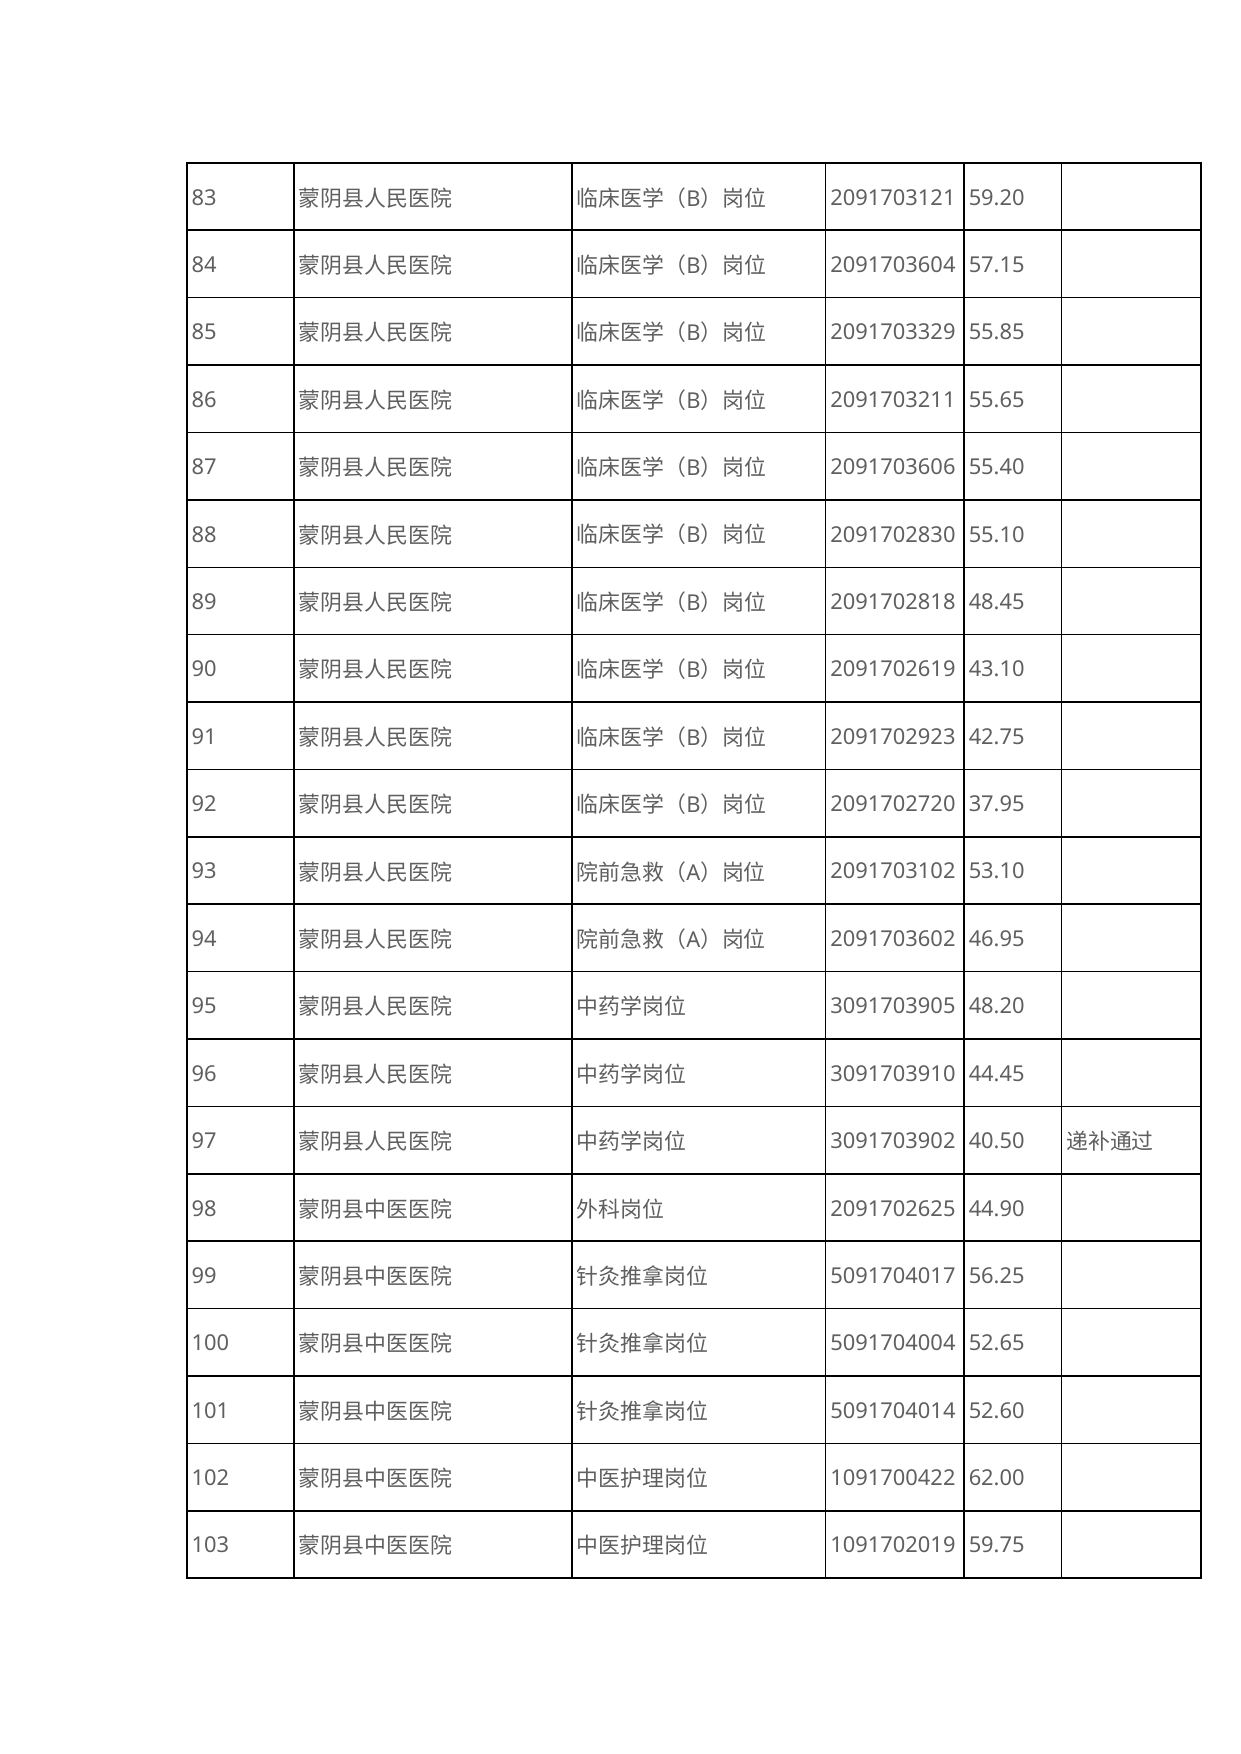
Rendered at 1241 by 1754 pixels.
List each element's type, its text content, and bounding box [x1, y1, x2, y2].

table_cell 临床医学（B）岗位 [573, 770, 825, 836]
table_cell 2091702830 [826, 501, 963, 566]
table_cell 中医护理岗位 [573, 1512, 825, 1577]
table_cell 蒙阴县中医医院 [295, 1444, 571, 1510]
table_cell [1062, 1309, 1200, 1375]
table_cell 87 [188, 433, 293, 499]
table_cell 临床医学（B）岗位 [573, 164, 825, 229]
table_cell 86 [188, 366, 293, 432]
table_cell [1062, 231, 1200, 297]
table_cell [1062, 838, 1200, 903]
table_cell 2091702818 [826, 568, 963, 634]
table_cell 蒙阴县人民医院 [295, 366, 571, 432]
table_cell 43.10 [965, 635, 1061, 701]
table_cell 97 [188, 1107, 293, 1173]
table_cell 93 [188, 838, 293, 903]
table_cell 2091703211 [826, 366, 963, 432]
table_cell 临床医学（B）岗位 [573, 298, 825, 364]
table_cell [1062, 164, 1200, 229]
table_cell 3091703902 [826, 1107, 963, 1173]
table_cell [1062, 1512, 1200, 1577]
table_cell [1062, 1377, 1200, 1442]
table_cell 5091704014 [826, 1377, 963, 1442]
table_cell 2091702923 [826, 703, 963, 768]
table_cell 蒙阴县人民医院 [295, 838, 571, 903]
table_cell 中医护理岗位 [573, 1444, 825, 1510]
table_cell 52.65 [965, 1309, 1061, 1375]
table_cell 蒙阴县人民医院 [295, 770, 571, 836]
table_cell 临床医学（B）岗位 [573, 231, 825, 297]
table_cell 2091703121 [826, 164, 963, 229]
table_cell 96 [188, 1040, 293, 1106]
table_cell 90 [188, 635, 293, 701]
table_cell [1062, 703, 1200, 768]
table_cell 42.75 [965, 703, 1061, 768]
table_cell 37.95 [965, 770, 1061, 836]
table_cell 3091703905 [826, 972, 963, 1038]
table_cell 59.20 [965, 164, 1061, 229]
table_cell 针灸推拿岗位 [573, 1309, 825, 1375]
table_cell 临床医学（B）岗位 [573, 703, 825, 768]
table_cell [1062, 905, 1200, 971]
table_cell 外科岗位 [573, 1175, 825, 1240]
table_cell 84 [188, 231, 293, 297]
table_cell 3091703910 [826, 1040, 963, 1106]
table_cell 55.40 [965, 433, 1061, 499]
table_cell [1062, 1444, 1200, 1510]
table_cell 94 [188, 905, 293, 971]
table_cell 蒙阴县人民医院 [295, 231, 571, 297]
table_cell 95 [188, 972, 293, 1038]
table_cell 蒙阴县中医医院 [295, 1377, 571, 1442]
table_cell 102 [188, 1444, 293, 1510]
table_cell 48.45 [965, 568, 1061, 634]
table_cell 1091702019 [826, 1512, 963, 1577]
table_cell 院前急救（A）岗位 [573, 905, 825, 971]
table_cell 57.15 [965, 231, 1061, 297]
table_cell 55.10 [965, 501, 1061, 566]
table_cell 临床医学（B）岗位 [573, 366, 825, 432]
table_cell 2091703102 [826, 838, 963, 903]
table_cell 91 [188, 703, 293, 768]
table_cell 85 [188, 298, 293, 364]
table_cell 蒙阴县人民医院 [295, 164, 571, 229]
table_cell 蒙阴县人民医院 [295, 972, 571, 1038]
table_cell [1062, 298, 1200, 364]
table_cell 99 [188, 1242, 293, 1308]
table_cell [1062, 366, 1200, 432]
table_cell 52.60 [965, 1377, 1061, 1442]
table_cell 临床医学（B）岗位 [573, 568, 825, 634]
table_cell 蒙阴县人民医院 [295, 501, 571, 566]
table_cell 2091702720 [826, 770, 963, 836]
table_cell 蒙阴县人民医院 [295, 568, 571, 634]
table_cell 递补通过 [1062, 1107, 1200, 1173]
table_cell 2091703329 [826, 298, 963, 364]
table_cell 针灸推拿岗位 [573, 1377, 825, 1442]
table_cell 98 [188, 1175, 293, 1240]
table_cell 55.85 [965, 298, 1061, 364]
table_cell 5091704004 [826, 1309, 963, 1375]
table_cell 中药学岗位 [573, 972, 825, 1038]
table_cell 46.95 [965, 905, 1061, 971]
table_cell 92 [188, 770, 293, 836]
table_cell 56.25 [965, 1242, 1061, 1308]
table_cell 临床医学（B）岗位 [573, 635, 825, 701]
table_cell 44.45 [965, 1040, 1061, 1106]
table_cell 2091702625 [826, 1175, 963, 1240]
table_cell [1062, 433, 1200, 499]
table_cell 针灸推拿岗位 [573, 1242, 825, 1308]
table_cell 48.20 [965, 972, 1061, 1038]
table_cell 100 [188, 1309, 293, 1375]
table_cell [1062, 635, 1200, 701]
table_cell 蒙阴县中医医院 [295, 1175, 571, 1240]
table_cell 2091703606 [826, 433, 963, 499]
table_cell 53.10 [965, 838, 1061, 903]
table_cell 44.90 [965, 1175, 1061, 1240]
table_cell [1062, 1242, 1200, 1308]
table_cell 临床医学（B）岗位 [573, 433, 825, 499]
table_cell 40.50 [965, 1107, 1061, 1173]
table_cell 59.75 [965, 1512, 1061, 1577]
table_cell 88 [188, 501, 293, 566]
table_cell 临床医学（B）岗位 [573, 501, 825, 566]
table_cell 101 [188, 1377, 293, 1442]
table_cell 103 [188, 1512, 293, 1577]
table_cell 中药学岗位 [573, 1040, 825, 1106]
table_cell 2091703604 [826, 231, 963, 297]
table_cell 蒙阴县中医医院 [295, 1242, 571, 1308]
table_cell 55.65 [965, 366, 1061, 432]
table_cell [1062, 1175, 1200, 1240]
table_cell 1091700422 [826, 1444, 963, 1510]
table_cell 83 [188, 164, 293, 229]
table_cell 蒙阴县人民医院 [295, 298, 571, 364]
table_cell [1062, 501, 1200, 566]
table_cell [1062, 770, 1200, 836]
table_cell 蒙阴县人民医院 [295, 1107, 571, 1173]
table_cell 蒙阴县人民医院 [295, 433, 571, 499]
table_cell 62.00 [965, 1444, 1061, 1510]
table_cell [1062, 1040, 1200, 1106]
table_cell 89 [188, 568, 293, 634]
table_cell 5091704017 [826, 1242, 963, 1308]
table_cell 2091702619 [826, 635, 963, 701]
table_cell 院前急救（A）岗位 [573, 838, 825, 903]
table_cell 蒙阴县中医医院 [295, 1309, 571, 1375]
table_cell 蒙阴县人民医院 [295, 905, 571, 971]
table_cell 中药学岗位 [573, 1107, 825, 1173]
table_cell [1062, 972, 1200, 1038]
table_cell 蒙阴县人民医院 [295, 1040, 571, 1106]
table_cell 蒙阴县中医医院 [295, 1512, 571, 1577]
table_cell 蒙阴县人民医院 [295, 635, 571, 701]
table_cell [1062, 568, 1200, 634]
table_cell 2091703602 [826, 905, 963, 971]
table_cell 蒙阴县人民医院 [295, 703, 571, 768]
